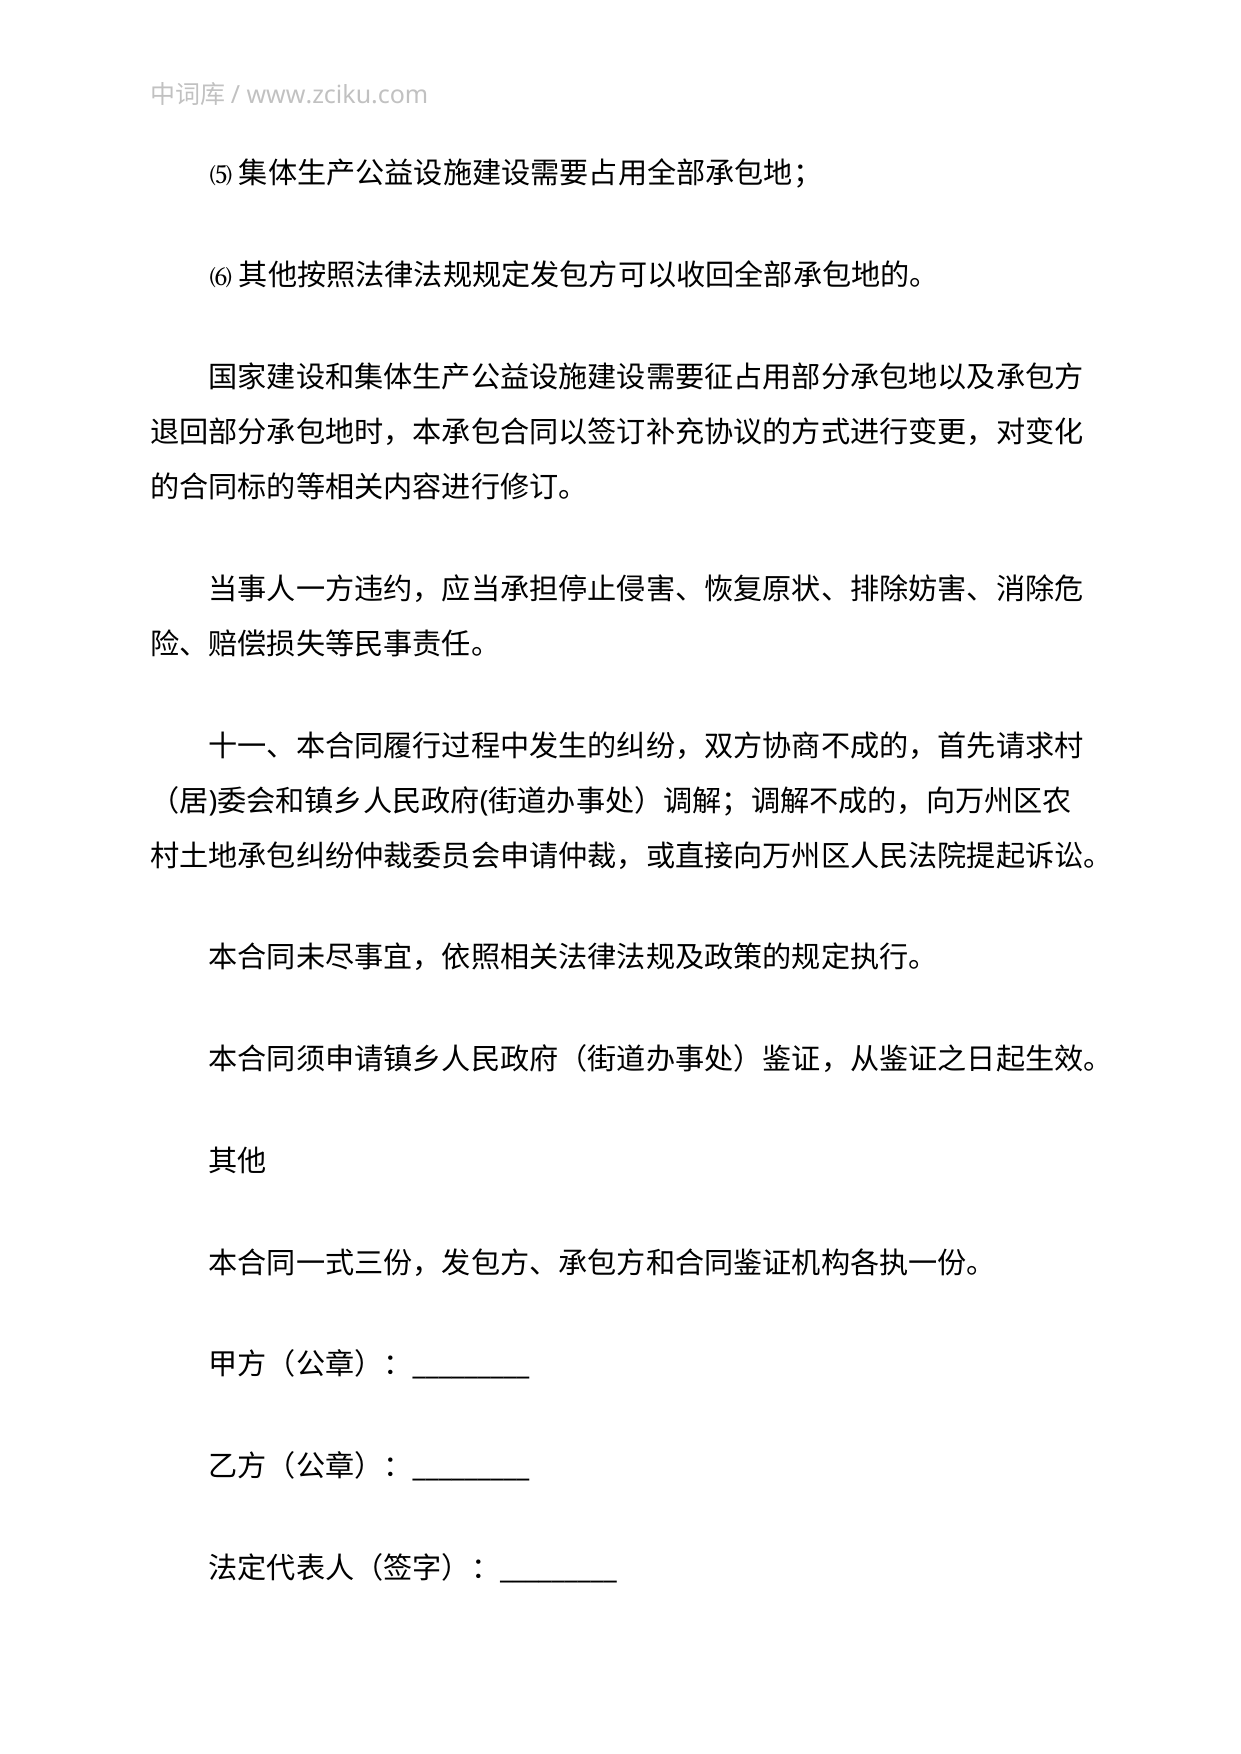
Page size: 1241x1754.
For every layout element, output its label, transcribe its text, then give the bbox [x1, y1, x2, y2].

text ⑸集体生产公益设施建设需要占用全部承包地； [150, 150, 1090, 192]
text 十一、本合同履行过程中发生的纠纷，双方协商不成的，首先请求村（居)委会和镇乡人民政府(街道办事处）调解；调解不成的，向万州区农村土地承包纠纷仲裁委员会申请仲裁，或直接向万州区人民法院提起诉讼。 [150, 722, 1090, 874]
text 甲方（公章）：_________ [150, 1341, 1090, 1383]
text 其他 [150, 1137, 1090, 1180]
text 法定代表人（签字）：_________ [150, 1545, 1090, 1587]
text 国家建设和集体生产公益设施建设需要征占用部分承包地以及承包方退回部分承包地时，本承包合同以签订补充协议的方式进行变更，对变化的合同标的等相关内容进行修订。 [150, 354, 1090, 506]
text 本合同须申请镇乡人民政府（街道办事处）鉴证，从鉴证之日起生效。 [150, 1036, 1090, 1078]
text 本合同未尽事宜，依照相关法律法规及政策的规定执行。 [150, 934, 1090, 976]
text 本合同一式三份，发包方、承包方和合同鉴证机构各执一份。 [150, 1239, 1090, 1281]
text 乙方（公章）：_________ [150, 1443, 1090, 1485]
text ⑹其他按照法律法规规定发包方可以收回全部承包地的。 [150, 252, 1090, 294]
text 当事人一方违约，应当承担停止侵害、恢复原状、排除妨害、消除危险、赔偿损失等民事责任。 [150, 566, 1090, 663]
